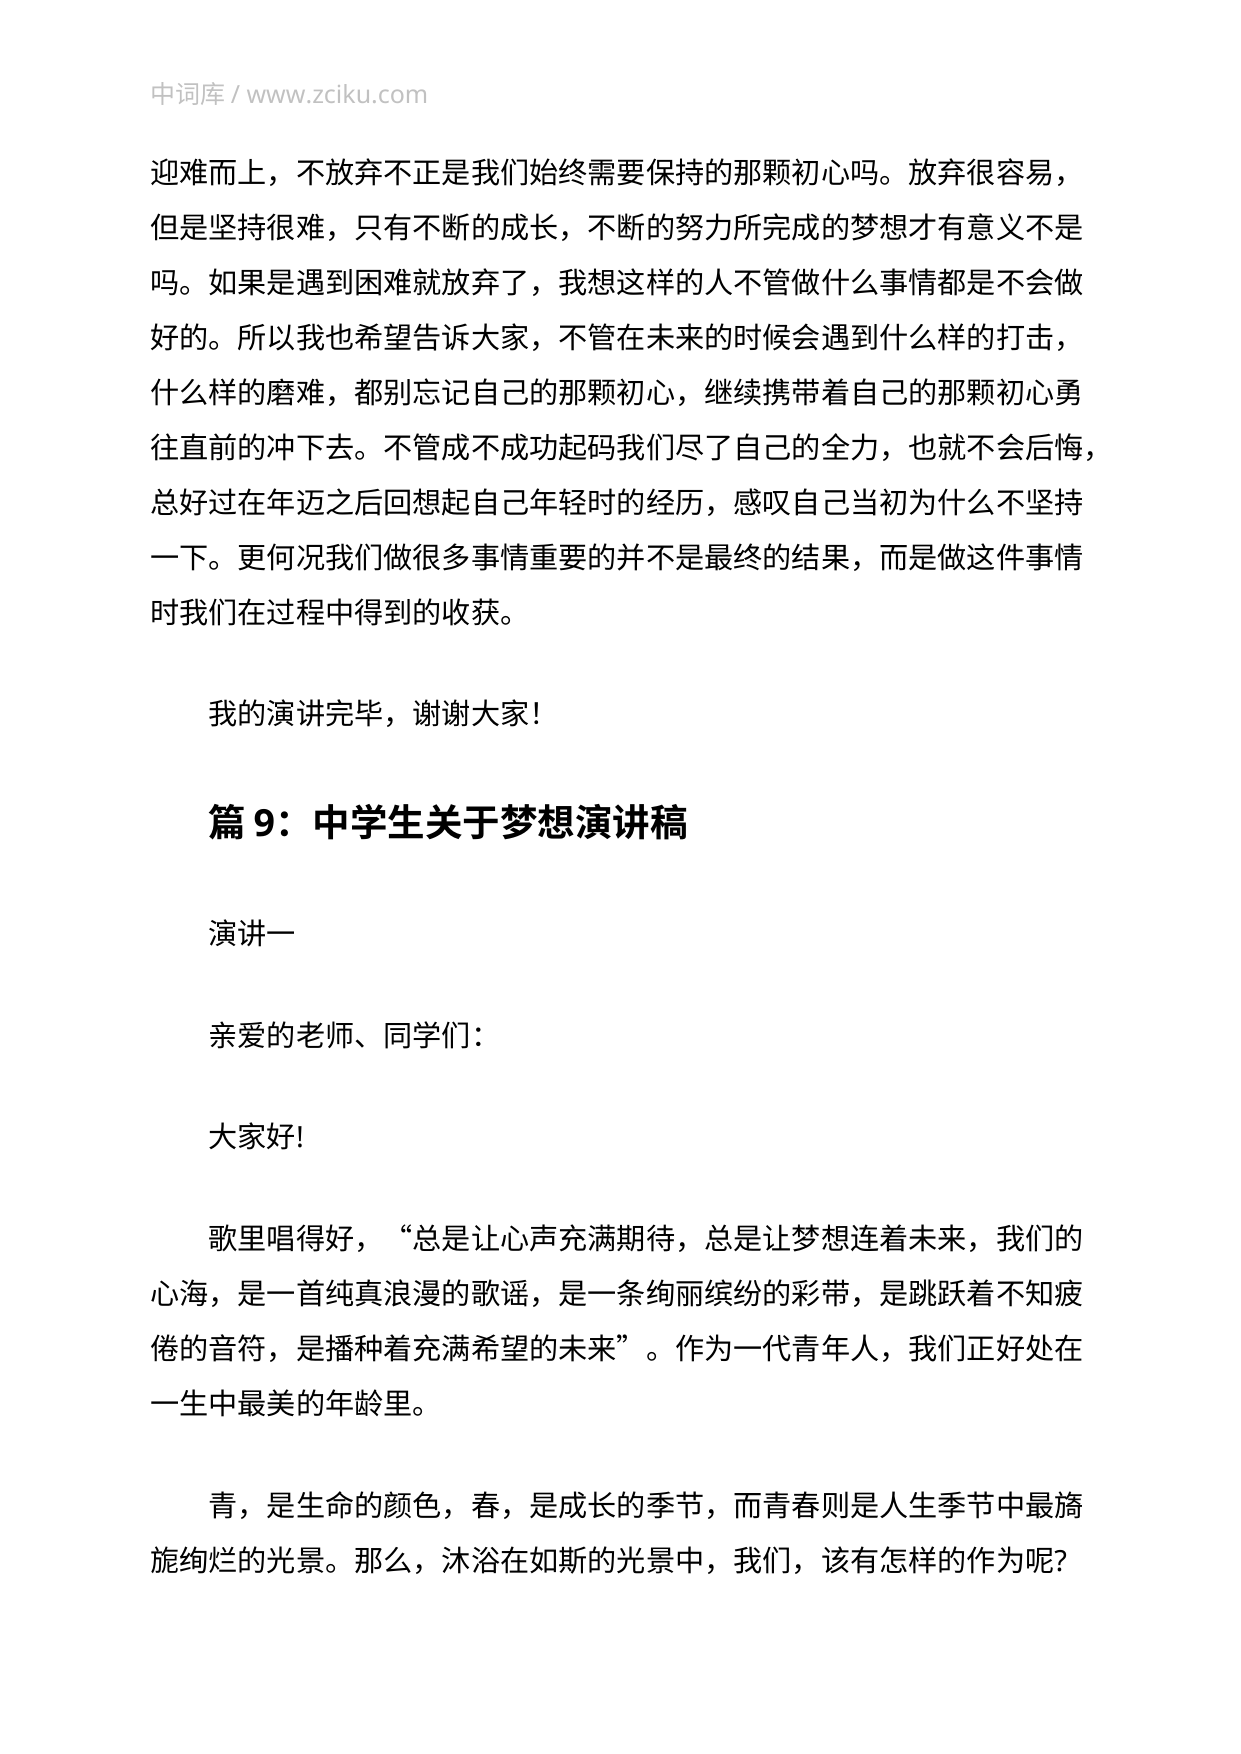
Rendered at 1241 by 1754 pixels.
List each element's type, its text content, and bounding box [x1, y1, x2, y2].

text 亲爱的老师、同学们： [150, 1012, 1090, 1054]
text 歌里唱得好，“总是让心声充满期待，总是让梦想连着未来，我们的心海，是一首纯真浪漫的歌谣，是一条绚丽缤纷的彩带，是跳跃着不知疲倦的音符，是播种着充满希望的未来”。作为一代青年人，我们正好处在一生中最美的年龄里。 [150, 1216, 1090, 1423]
text 大家好! [150, 1114, 1090, 1156]
text 我的演讲完毕，谢谢大家！ [150, 691, 1090, 733]
text 演讲一 [150, 910, 1090, 953]
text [150, 150, 1090, 631]
text 篇9：中学生关于梦想演讲稿 [150, 793, 1090, 847]
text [150, 1482, 1090, 1579]
